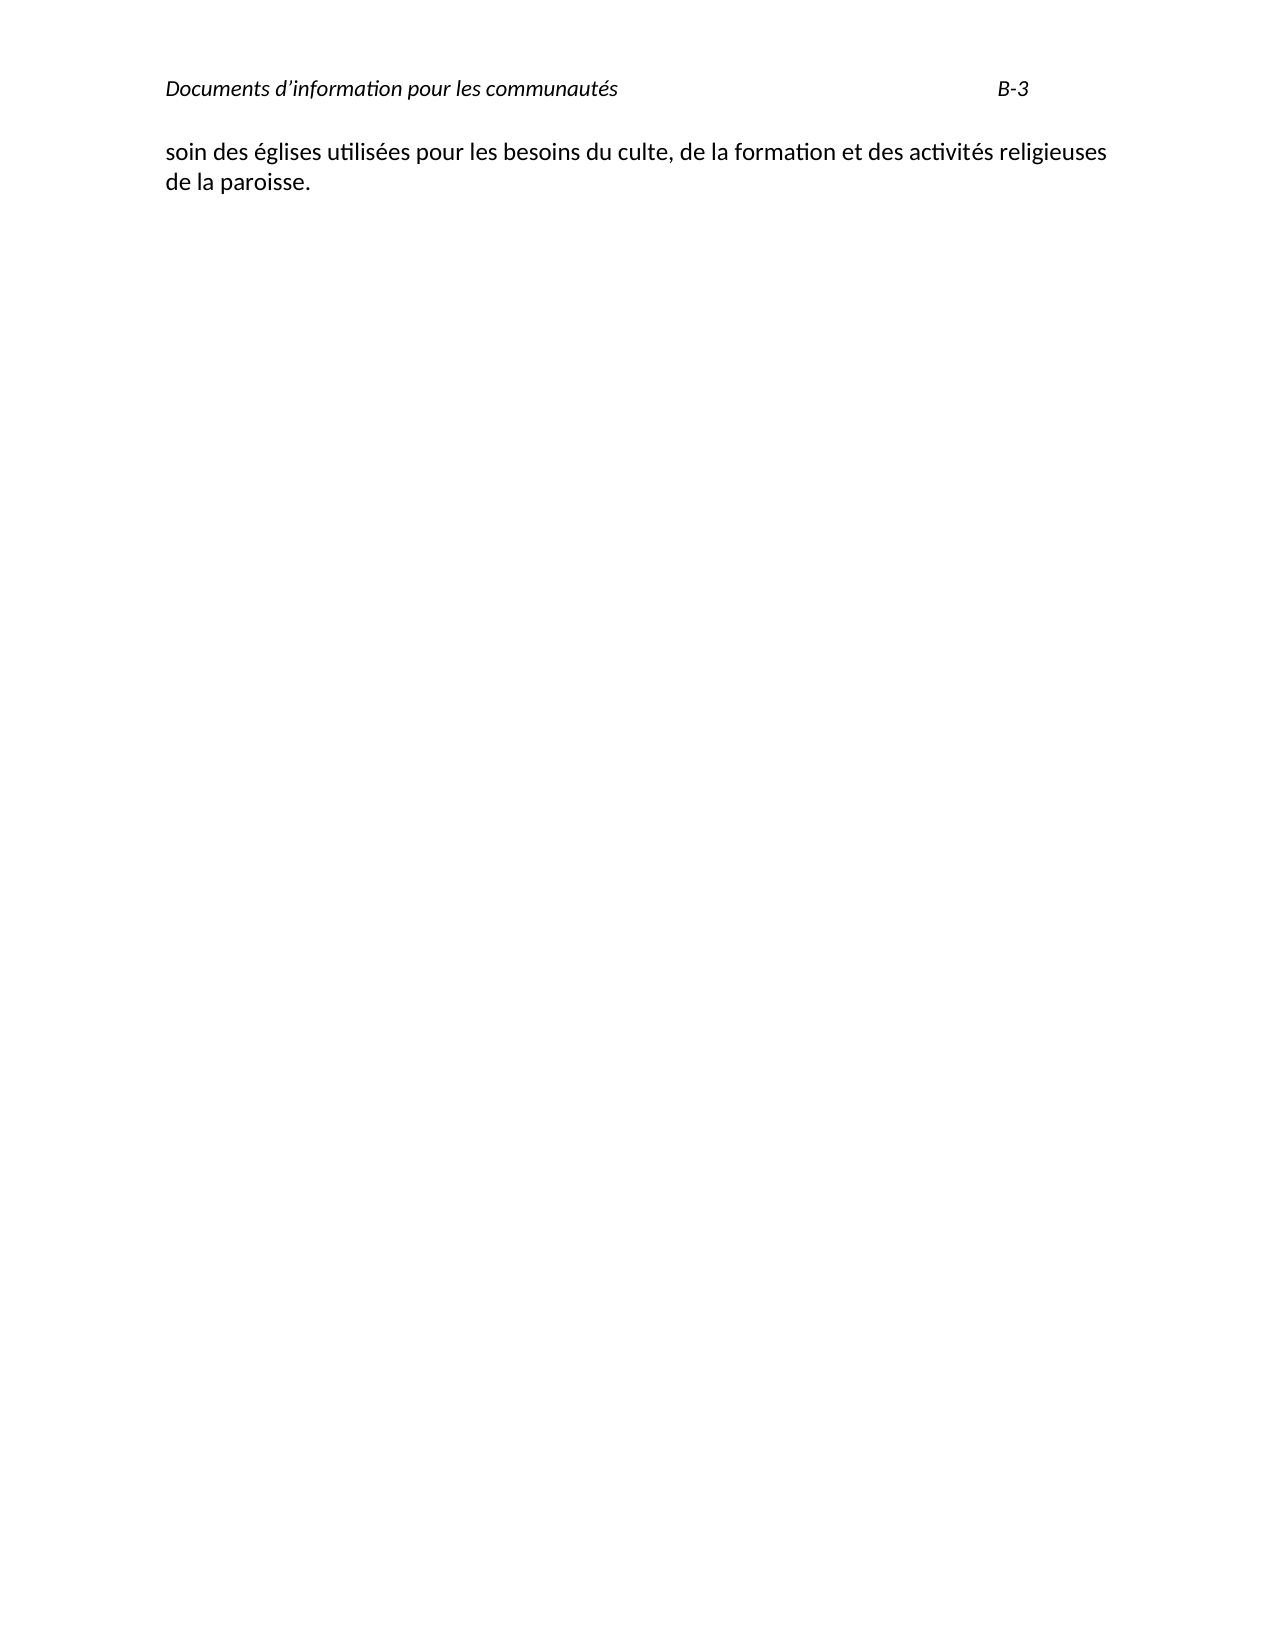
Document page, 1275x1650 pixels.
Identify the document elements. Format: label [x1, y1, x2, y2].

text [165, 136, 1109, 197]
